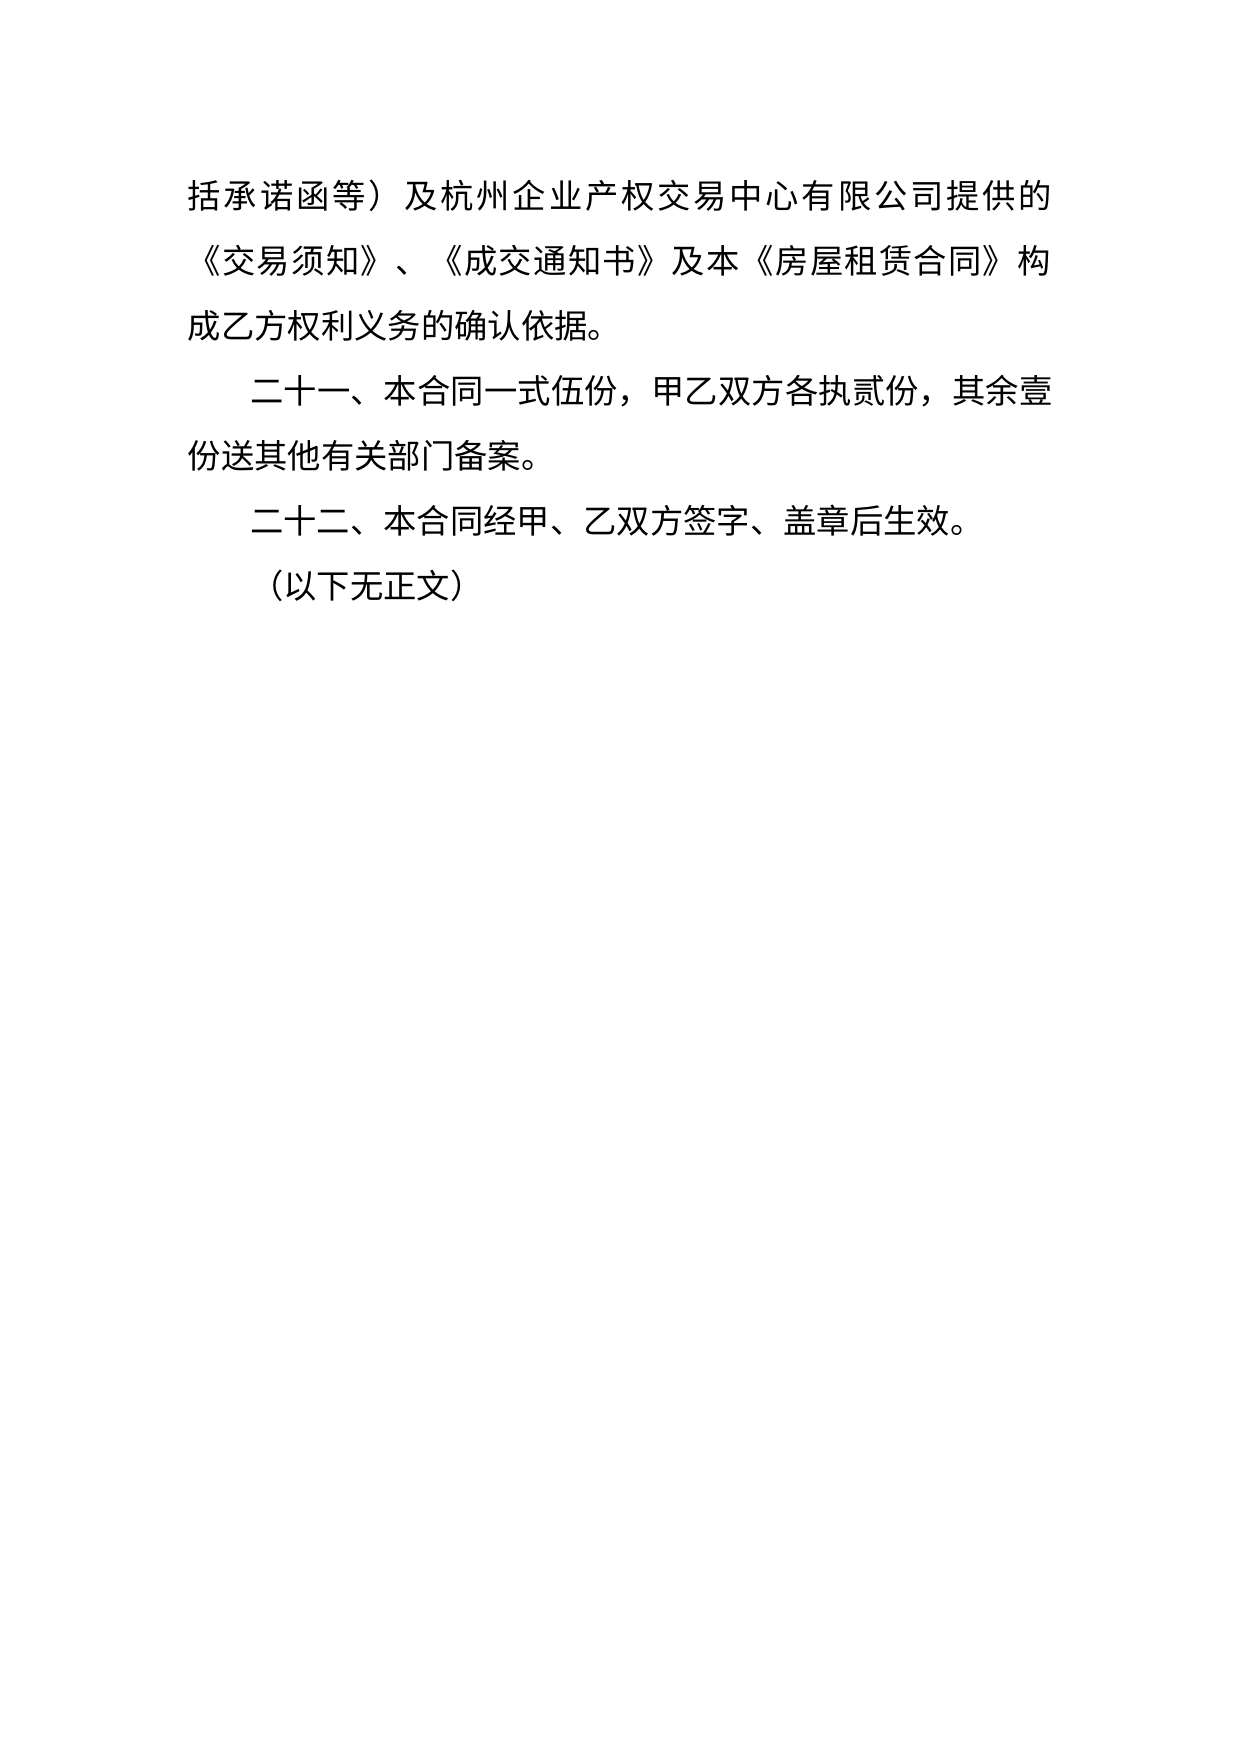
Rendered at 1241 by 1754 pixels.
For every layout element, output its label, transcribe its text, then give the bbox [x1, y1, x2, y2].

text （以下无正文） [187, 552, 1053, 617]
text 二十二、本合同经甲、乙双方签字、盖章后生效。 [187, 487, 1053, 552]
text 二十一、本合同一式伍份，甲乙双方各执贰份，其余壹份送其他有关部门备案。 [187, 357, 1053, 487]
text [187, 162, 1053, 357]
